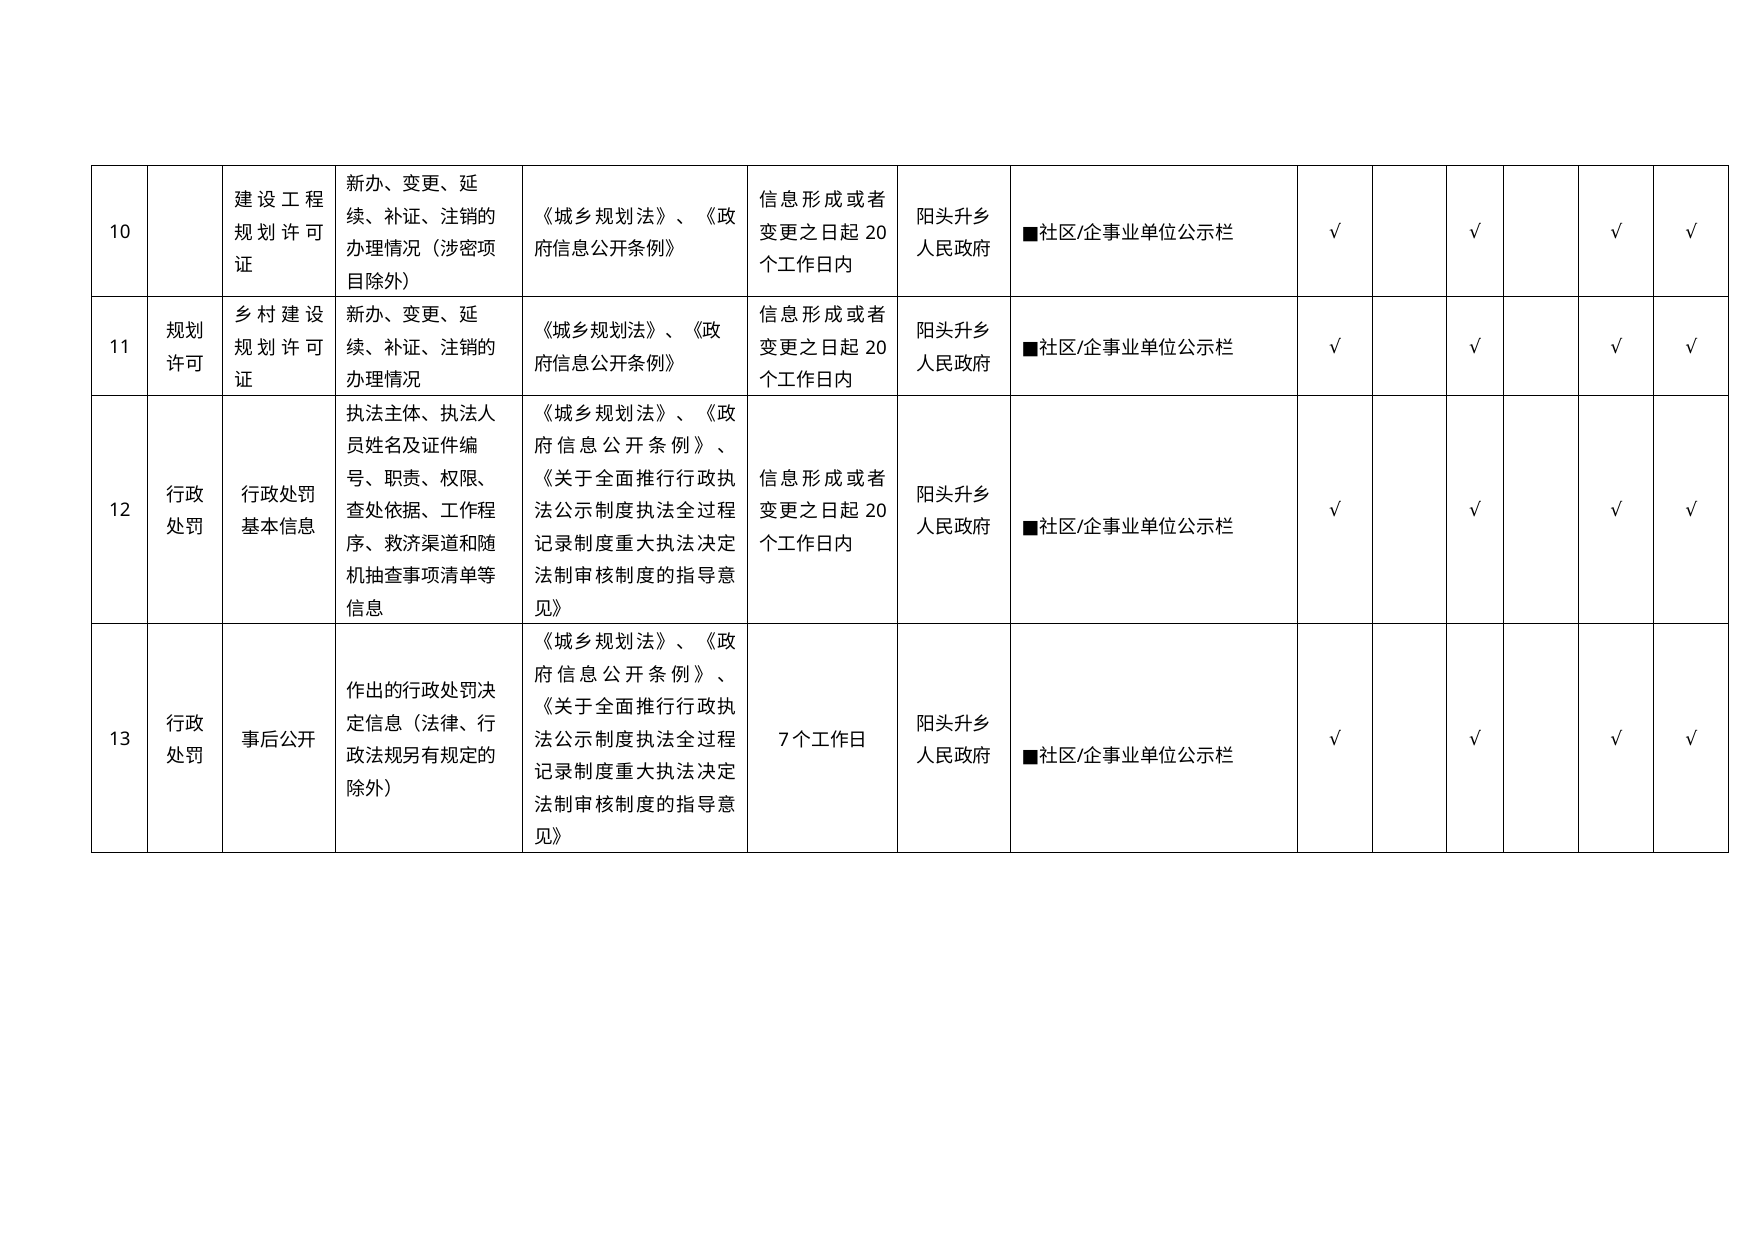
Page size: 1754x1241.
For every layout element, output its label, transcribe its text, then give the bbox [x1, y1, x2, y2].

table_cell [1504, 166, 1578, 296]
table_cell 信息形成或者变更之日起20个工作日内 [748, 297, 897, 395]
table_cell √ [1579, 297, 1653, 395]
table_cell 11 [92, 297, 147, 395]
table_cell 新办、变更、延续、补证、注销的办理情况 [336, 297, 522, 395]
table_cell [1504, 624, 1578, 852]
table_cell √ [1298, 396, 1372, 623]
table_cell 阳头升乡人民政府 [898, 396, 1010, 623]
table_cell [1373, 166, 1446, 296]
table_cell 作出的行政处罚决定信息（法律、行政法规另有规定的除外） [336, 624, 522, 852]
table_cell √ [1447, 166, 1503, 296]
table_cell 行政处罚基本信息 [223, 396, 335, 623]
table_cell 10 [92, 166, 147, 296]
table_cell ■社区/企事业单位公示栏 [1011, 396, 1297, 623]
table_cell 规划许可 [148, 297, 222, 395]
table_cell 执法主体、执法人员姓名及证件编号、职责、权限、查处依据、工作程序、救济渠道和随机抽查事项清单等信息 [336, 396, 522, 623]
table_cell ■社区/企事业单位公示栏 [1011, 166, 1297, 296]
table_cell √ [1654, 396, 1728, 623]
table_cell √ [1447, 396, 1503, 623]
table_cell 13 [92, 624, 147, 852]
table_cell 建设工程规划许可证 [223, 166, 335, 296]
table_cell ■社区/企事业单位公示栏 [1011, 624, 1297, 852]
table_cell [1373, 297, 1446, 395]
table_cell 行政处罚 [148, 396, 222, 623]
table_cell √ [1298, 297, 1372, 395]
table_cell 《城乡规划法》、《政府信息公开条例》、《关于全面推行行政执法公示制度执法全过程记录制度重大执法决定法制审核制度的指导意见》 [523, 396, 747, 623]
table_cell 《城乡规划法》、《政府信息公开条例》 [523, 297, 747, 395]
table_cell √ [1447, 624, 1503, 852]
table_cell 阳头升乡人民政府 [898, 297, 1010, 395]
table_cell 阳头升乡人民政府 [898, 624, 1010, 852]
table_cell 乡村建设规划许可证 [223, 297, 335, 395]
table_cell [1504, 396, 1578, 623]
table_cell √ [1579, 396, 1653, 623]
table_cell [336, 166, 522, 296]
table_cell 7个工作日 [748, 624, 897, 852]
table_cell √ [1298, 166, 1372, 296]
table_cell 事后公开 [223, 624, 335, 852]
table_cell √ [1654, 624, 1728, 852]
table_cell 《城乡规划法》、《政府信息公开条例》、《关于全面推行行政执法公示制度执法全过程记录制度重大执法决定法制审核制度的指导意见》 [523, 624, 747, 852]
table_cell [1373, 396, 1446, 623]
table_cell 《城乡规划法》、《政府信息公开条例》 [523, 166, 747, 296]
table_cell 信息形成或者变更之日起20个工作日内 [748, 166, 897, 296]
table_cell [1373, 624, 1446, 852]
table_cell √ [1447, 297, 1503, 395]
table_cell 行政处罚 [148, 624, 222, 852]
table_cell 12 [92, 396, 147, 623]
table_cell [1504, 297, 1578, 395]
table_cell √ [1654, 166, 1728, 296]
table_cell √ [1298, 624, 1372, 852]
table_cell √ [1579, 624, 1653, 852]
table_cell ■社区/企事业单位公示栏 [1011, 297, 1297, 395]
table_cell √ [1579, 166, 1653, 296]
table_cell 信息形成或者变更之日起20个工作日内 [748, 396, 897, 623]
table_cell √ [1654, 297, 1728, 395]
table_cell 阳头升乡人民政府 [898, 166, 1010, 296]
